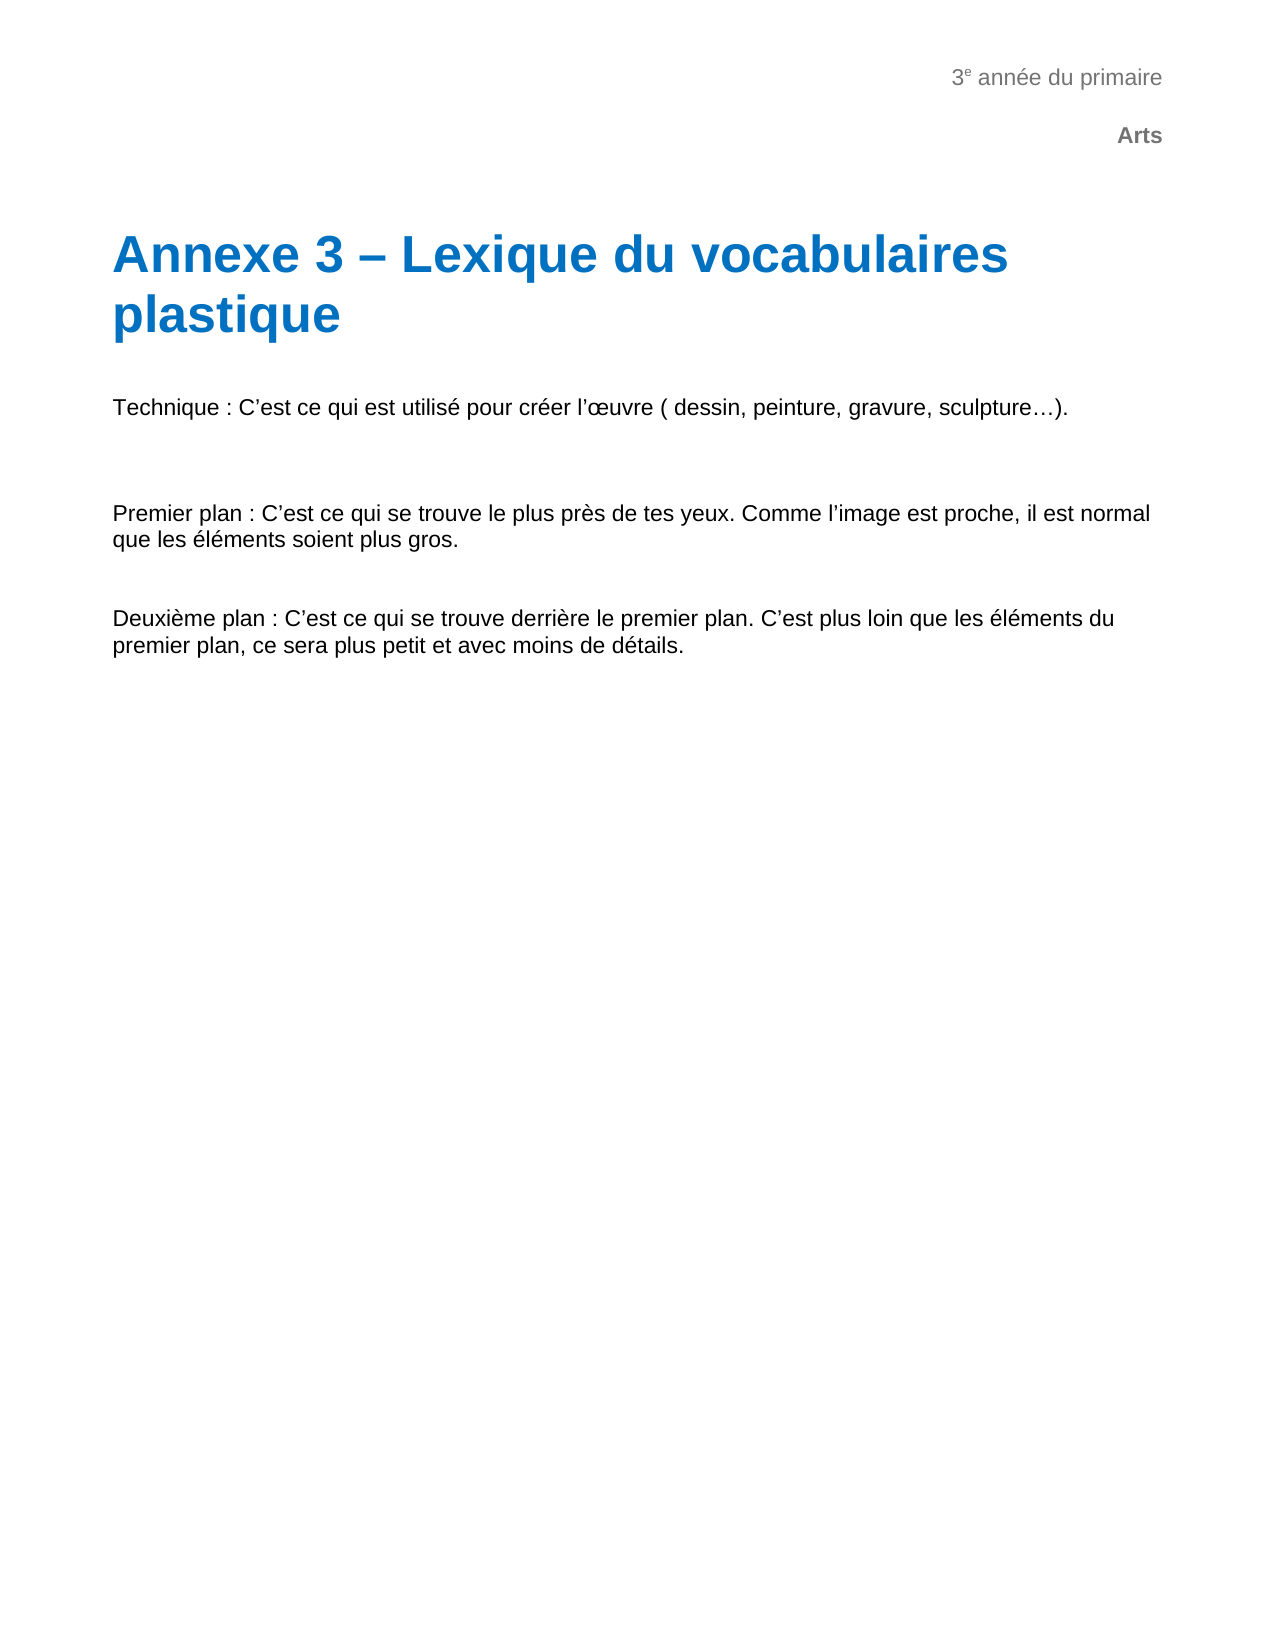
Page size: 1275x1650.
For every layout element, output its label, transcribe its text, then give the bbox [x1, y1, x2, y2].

text Technique : C’est ce qui est utilisé pour créer l’œuvre ( dessin, peinture, gravure, sculpture…). [112, 394, 1162, 421]
text Arts [112, 122, 1162, 148]
text Deuxième plan : C’est ce qui se trouve derrière le premier plan. C’est plus loin que les éléments du premier plan, ce sera plus petit et avec moins de détails. [112, 605, 1162, 658]
text Premier plan : C’est ce qui se trouve le plus près de tes yeux. Comme l’image est proche, il est normal que les éléments soient plus gros. [112, 500, 1162, 552]
text Annexe 3 – Lexique du vocabulaires plastique [112, 223, 1162, 343]
